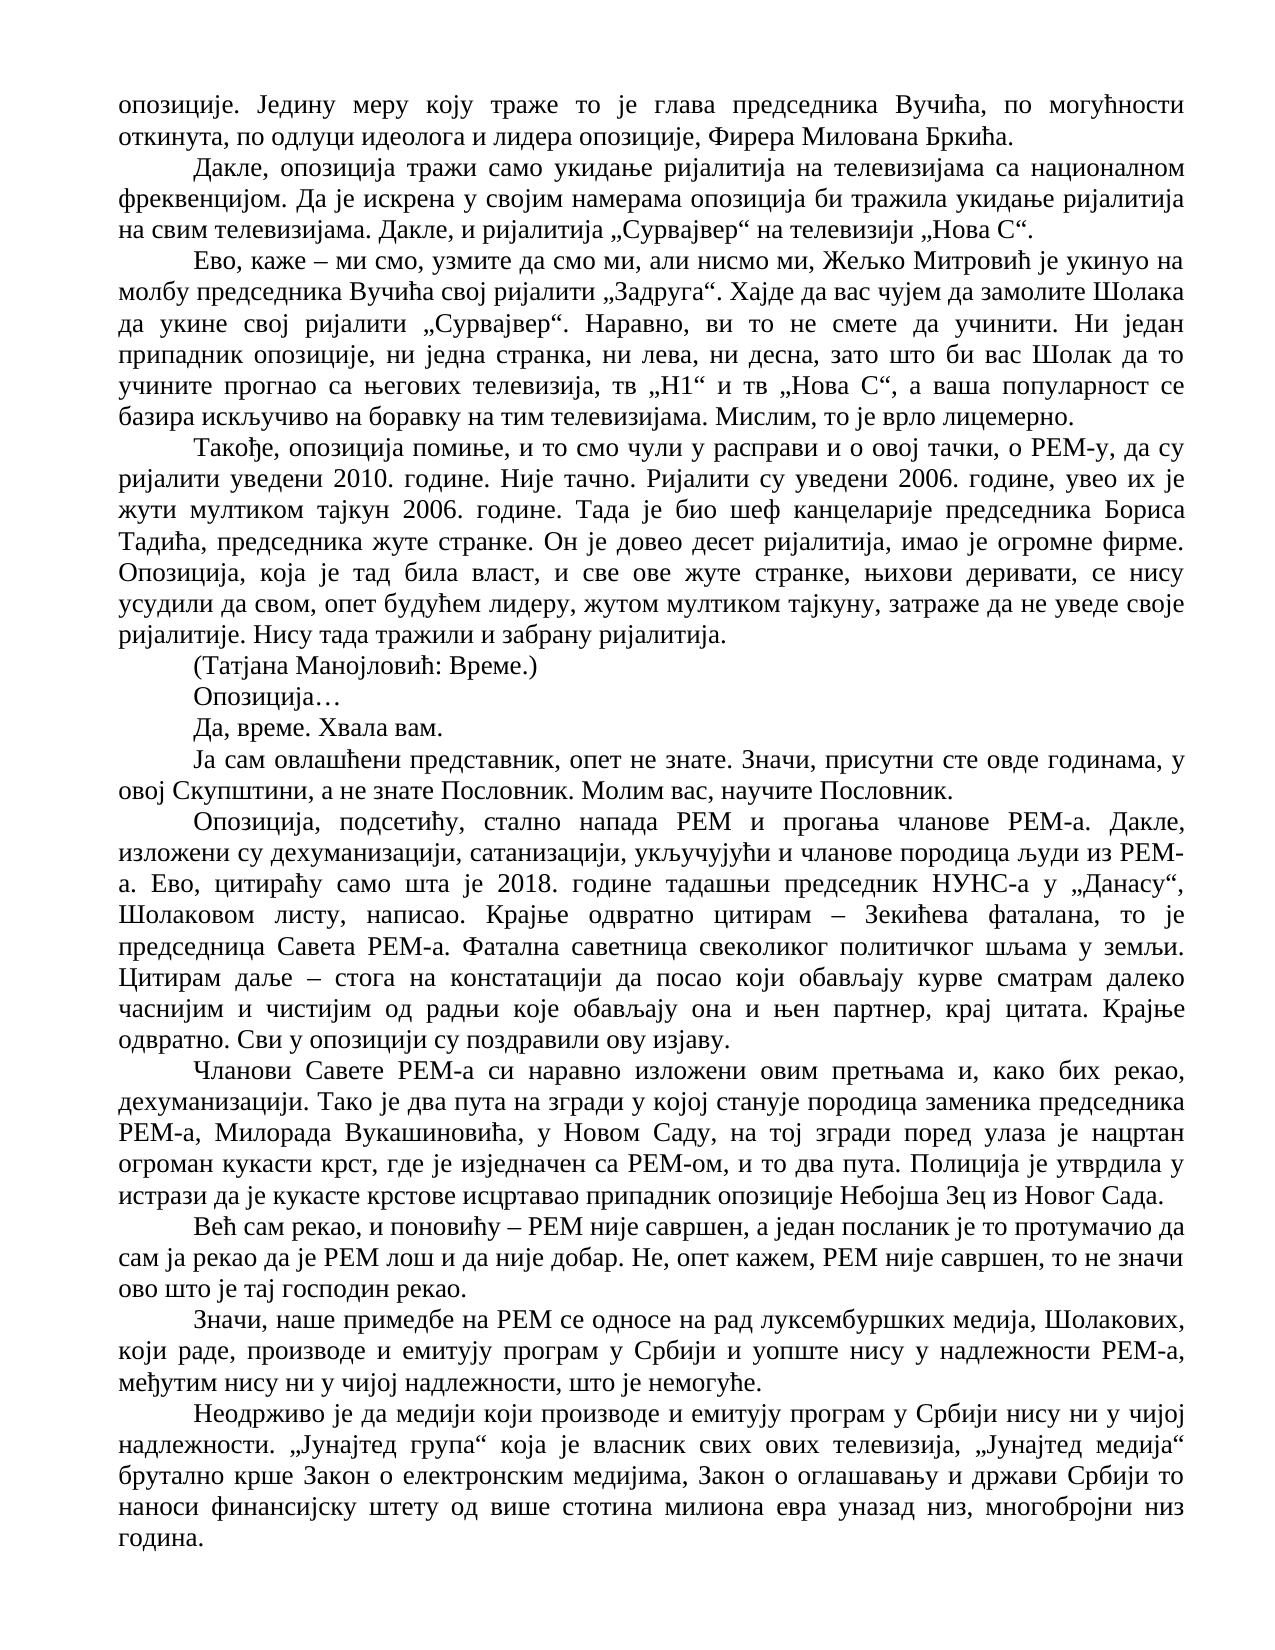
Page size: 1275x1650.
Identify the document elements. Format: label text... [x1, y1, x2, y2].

text Чланови Савете РЕМ-а си наравно изложени овим претњама и, како бих рекао, дехуманизацији. Тако је два пута на згради у којој станује породица заменика председника РЕМ-а, Милорада Вукашиновића, у Новом Саду, на тој згради поред улаза је нацртан огроман кукасти крст, где је изједначен са РЕМ-ом, и то два пута. Полиција је утврдила у истрази да је кукасте крстове исцртавао припадник опозиције Небојша Зец из Новог Сада. [118, 1054, 1186, 1210]
text (Татјана Манојловић: Време.) [118, 649, 1186, 680]
text Ја сам овлашћени представник, опет не знате. Значи, присутни сте овде годинама, у овој Скупштини, а не знате Пословник. Молим вас, научите Пословник. [118, 743, 1186, 805]
text Опозиција… [118, 680, 1186, 712]
text Да, време. Хвала вам. [118, 712, 1186, 743]
text Већ сам рекао, и поновићу – РЕМ није савршен, а један посланик је то протумачио да сам ја рекао да је РЕМ лош и да није добар. Не, опет кажем, РЕМ није савршен, то не значи ово што је тај господин рекао. [118, 1210, 1186, 1303]
text Значи, наше примедбе на РЕМ се односе на рад луксембуршких медија, Шолакових, који раде, производе и емитују програм у Србији и уопште нису у надлежности РЕМ-а, међутим нису ни у чијој надлежности, што је немогуће. [118, 1303, 1186, 1397]
text Такође, опозиција помиње, и то смо чули у расправи и о овој тачки, о РЕМ-у, да су ријалити уведени 2010. године. Није тачно. Ријалити су уведени 2006. године, увео их је жути мултиком тајкун 2006. године. Тада је био шеф канцеларије председника Бориса Тадића, председника жуте странке. Он је довео десет ријалитија, имао је огромне фирме. Опозиција, која је тад била власт, и све ове жуте странке, њихови деривати, се нису усудили да свом, опет будућем лидеру, жутом мултиком тајкуну, затраже да не уведе своје ријалитије. Нису тада тражили и забрану ријалитија. [118, 431, 1186, 649]
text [118, 89, 1186, 151]
text Опозиција, подсетићу, стално напада РЕМ и прогања чланове РЕМ-а. Дакле, изложени су дехуманизацији, сатанизацији, укључујући и чланове породица људи из РЕМ-а. Ево, цитираћу само шта је 2018. године тадашњи председник НУНС-а у „Данасу“, Шолаковом листу, написао. Крајње одвратно цитирам – Зекићева фаталана, то је председница Савета РЕМ-а. Фатална саветница свеколиког политичког шљама у земљи. Цитирам даље – стога на констатацији да посао који обављају курве сматрам далеко часнијим и чистијим од радњи које обављају она и њен партнер, крај цитата. Крајње одвратно. Сви у опозицији су поздравили ову изјаву. [118, 805, 1186, 1054]
text Неодрживо је да медији који производе и емитују програм у Србији нису ни у чијој надлежности. „Јунајтед група“ која је власник свих ових телевизија, „Јунајтед медија“ брутално крше Закон о електронским медијима, Закон о оглашавању и држави Србији то наноси финансијску штету од више стотина милиона евра уназад низ, многобројни низ година. [118, 1397, 1186, 1552]
text Дакле, опозиција тражи само укидање ријалитија на телевизијама са националном фреквенцијом. Да је искрена у својим намерама опозиција би тражила укидање ријалитија на свим телевизијама. Дакле, и ријалитија „Сурвајвер“ на телевизији „Нова С“. [118, 151, 1186, 244]
text Ево, каже – ми смо, узмите да смо ми, али нисмо ми, Жељко Митровић је укинуо на молбу председника Вучића свој ријалити „Задруга“. Хајде да вас чујем да замолите Шолака да укине свој ријалити „Сурвајвер“. Наравно, ви то не смете да учинити. Ни један припадник опозиције, ни једна странка, ни лева, ни десна, зато што би вас Шолак да то учините прогнао са његових телевизија, тв „Н1“ и тв „Нова С“, а ваша популарност се базира искључиво на боравку на тим телевизијама. Мислим, то је врло лицемерно. [118, 244, 1186, 431]
